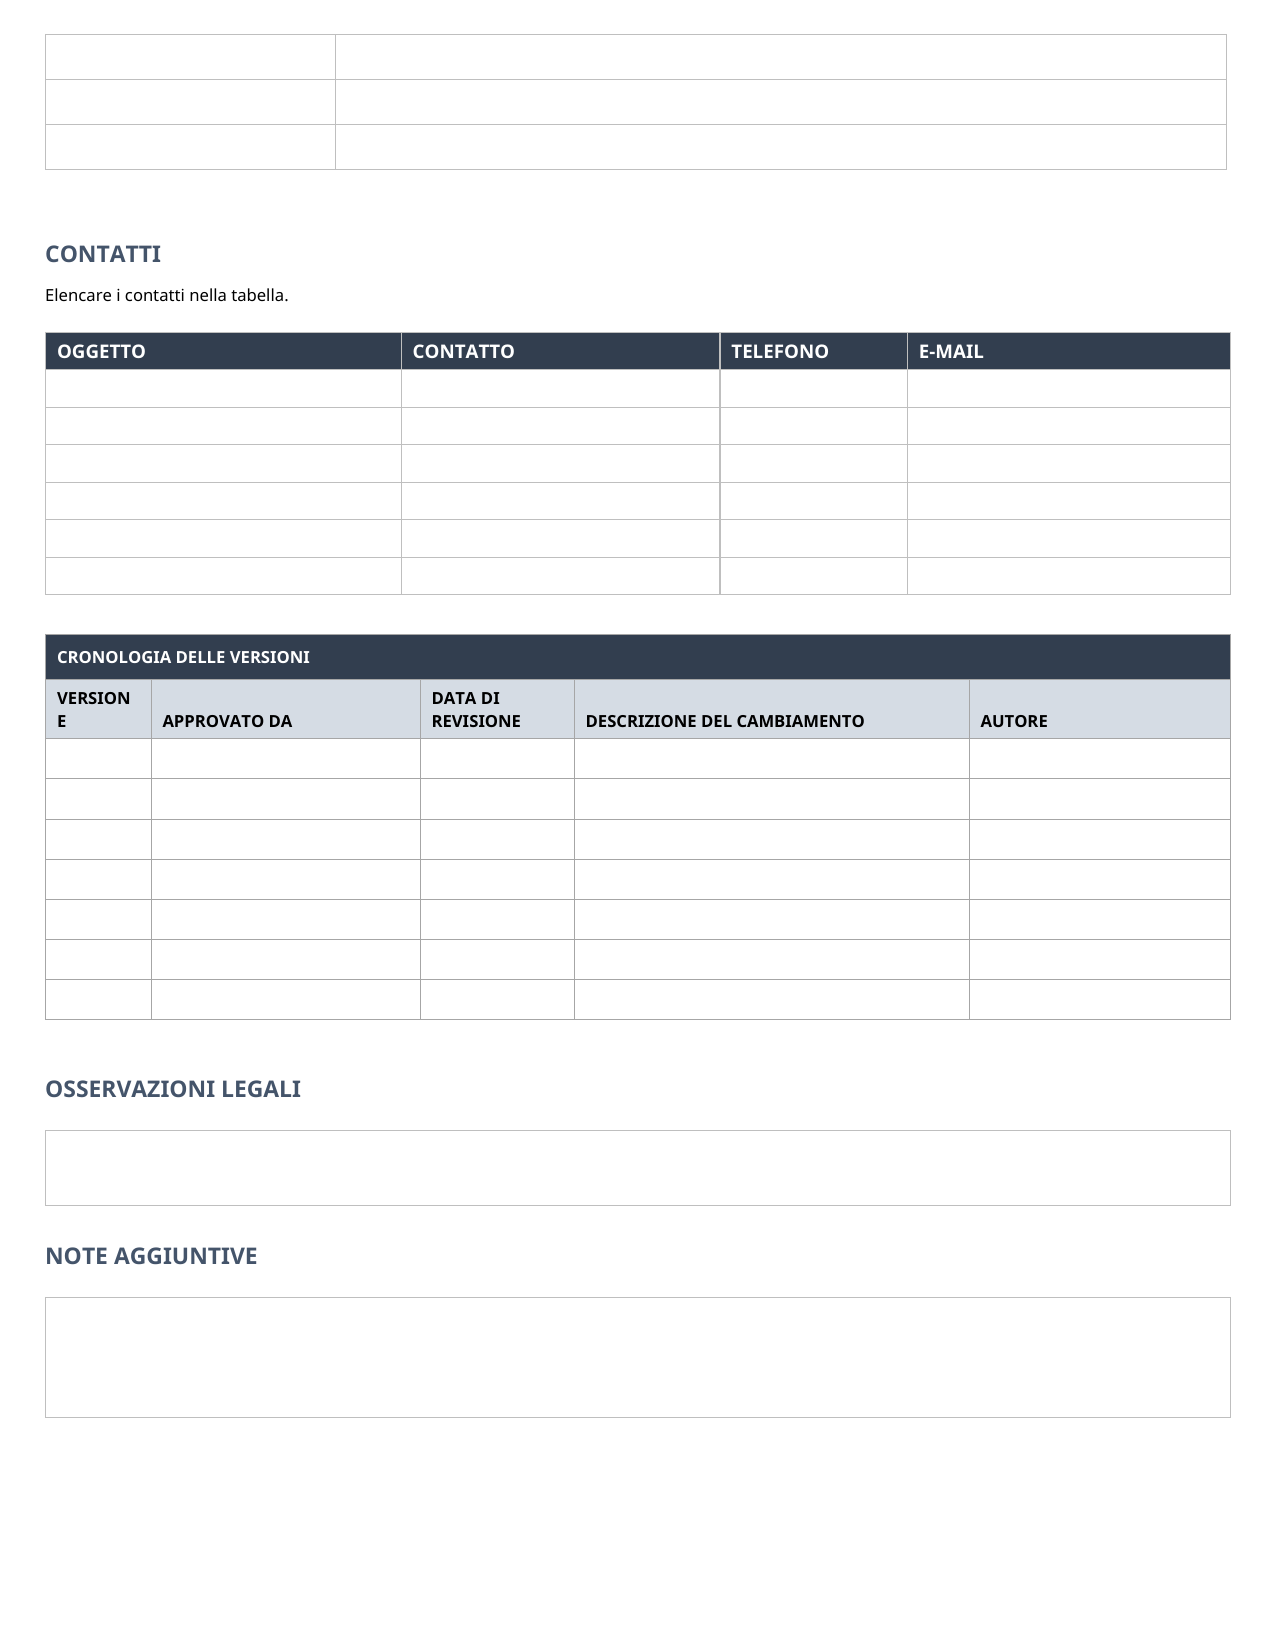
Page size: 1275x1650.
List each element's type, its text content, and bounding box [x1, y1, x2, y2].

text Elencare i contatti nella tabella. [45, 283, 1230, 306]
table_cell [46, 860, 151, 899]
table_cell [152, 900, 420, 939]
table_cell [721, 408, 907, 444]
table_cell [46, 940, 151, 979]
table_cell [908, 483, 1230, 519]
table_cell [721, 370, 907, 407]
table_cell [152, 820, 420, 858]
table_header [46, 1298, 1230, 1417]
table_cell [402, 370, 719, 407]
table_cell [970, 860, 1230, 899]
table_header CONTATTO [402, 333, 719, 369]
table_cell [908, 445, 1230, 482]
table_cell [721, 520, 907, 557]
table_cell [46, 820, 151, 858]
table_cell [402, 520, 719, 557]
table_cell [721, 445, 907, 482]
table_cell [575, 739, 969, 778]
table_cell [46, 779, 151, 818]
table_header E-MAIL [908, 333, 1230, 369]
table_cell [908, 558, 1230, 594]
table_cell [46, 483, 401, 519]
text NOTE AGGIUNTIVE [45, 1240, 1230, 1271]
table_cell [421, 860, 574, 899]
table_cell [575, 779, 969, 818]
table_cell [46, 980, 151, 1019]
table_cell [575, 900, 969, 939]
table_cell DATA DI REVISIONE [421, 680, 574, 738]
table_cell [152, 779, 420, 818]
table_cell [908, 520, 1230, 557]
table_header OGGETTO [46, 333, 401, 369]
table_cell [46, 445, 401, 482]
table_cell [421, 980, 574, 1019]
table_cell [970, 739, 1230, 778]
table_cell [46, 408, 401, 444]
table_header TELEFONO [721, 333, 907, 369]
table_cell AUTORE [970, 680, 1230, 738]
table_cell [421, 739, 574, 778]
table_cell [402, 483, 719, 519]
table_cell [908, 370, 1230, 407]
table_cell [421, 940, 574, 979]
table_cell [46, 520, 401, 557]
table_header CRONOLOGIA DELLE VERSIONI [46, 635, 1230, 679]
table_cell [575, 980, 969, 1019]
text OSSERVAZIONI LEGALI [45, 1073, 1230, 1104]
text CONTATTI [45, 238, 1230, 269]
table_cell [421, 900, 574, 939]
table_cell [421, 779, 574, 818]
table_cell [46, 35, 335, 79]
table_cell [46, 125, 335, 169]
table_cell [575, 820, 969, 858]
table_cell [575, 860, 969, 899]
table_cell [152, 860, 420, 899]
table_cell [336, 80, 1226, 124]
table_cell [402, 445, 719, 482]
table_cell DESCRIZIONE DEL CAMBIAMENTO [575, 680, 969, 738]
table_cell [152, 739, 420, 778]
table_cell [46, 370, 401, 407]
table_cell [46, 558, 401, 594]
table_cell [908, 408, 1230, 444]
table_cell [402, 558, 719, 594]
table_cell [970, 900, 1230, 939]
table_cell [152, 940, 420, 979]
table_cell [421, 820, 574, 858]
table_cell [402, 408, 719, 444]
table_cell APPROVATO DA [152, 680, 420, 738]
table_cell [336, 35, 1226, 79]
table_cell [970, 940, 1230, 979]
table_cell [46, 739, 151, 778]
table_cell [721, 483, 907, 519]
table_header [46, 1131, 1230, 1205]
table_cell [721, 558, 907, 594]
table_cell [970, 980, 1230, 1019]
table_cell [336, 125, 1226, 169]
table_cell VERSIONE [46, 680, 151, 738]
table_cell [575, 940, 969, 979]
table_cell [46, 900, 151, 939]
table_cell [970, 779, 1230, 818]
table_cell [970, 820, 1230, 858]
table_cell [152, 980, 420, 1019]
table_cell [46, 80, 335, 124]
